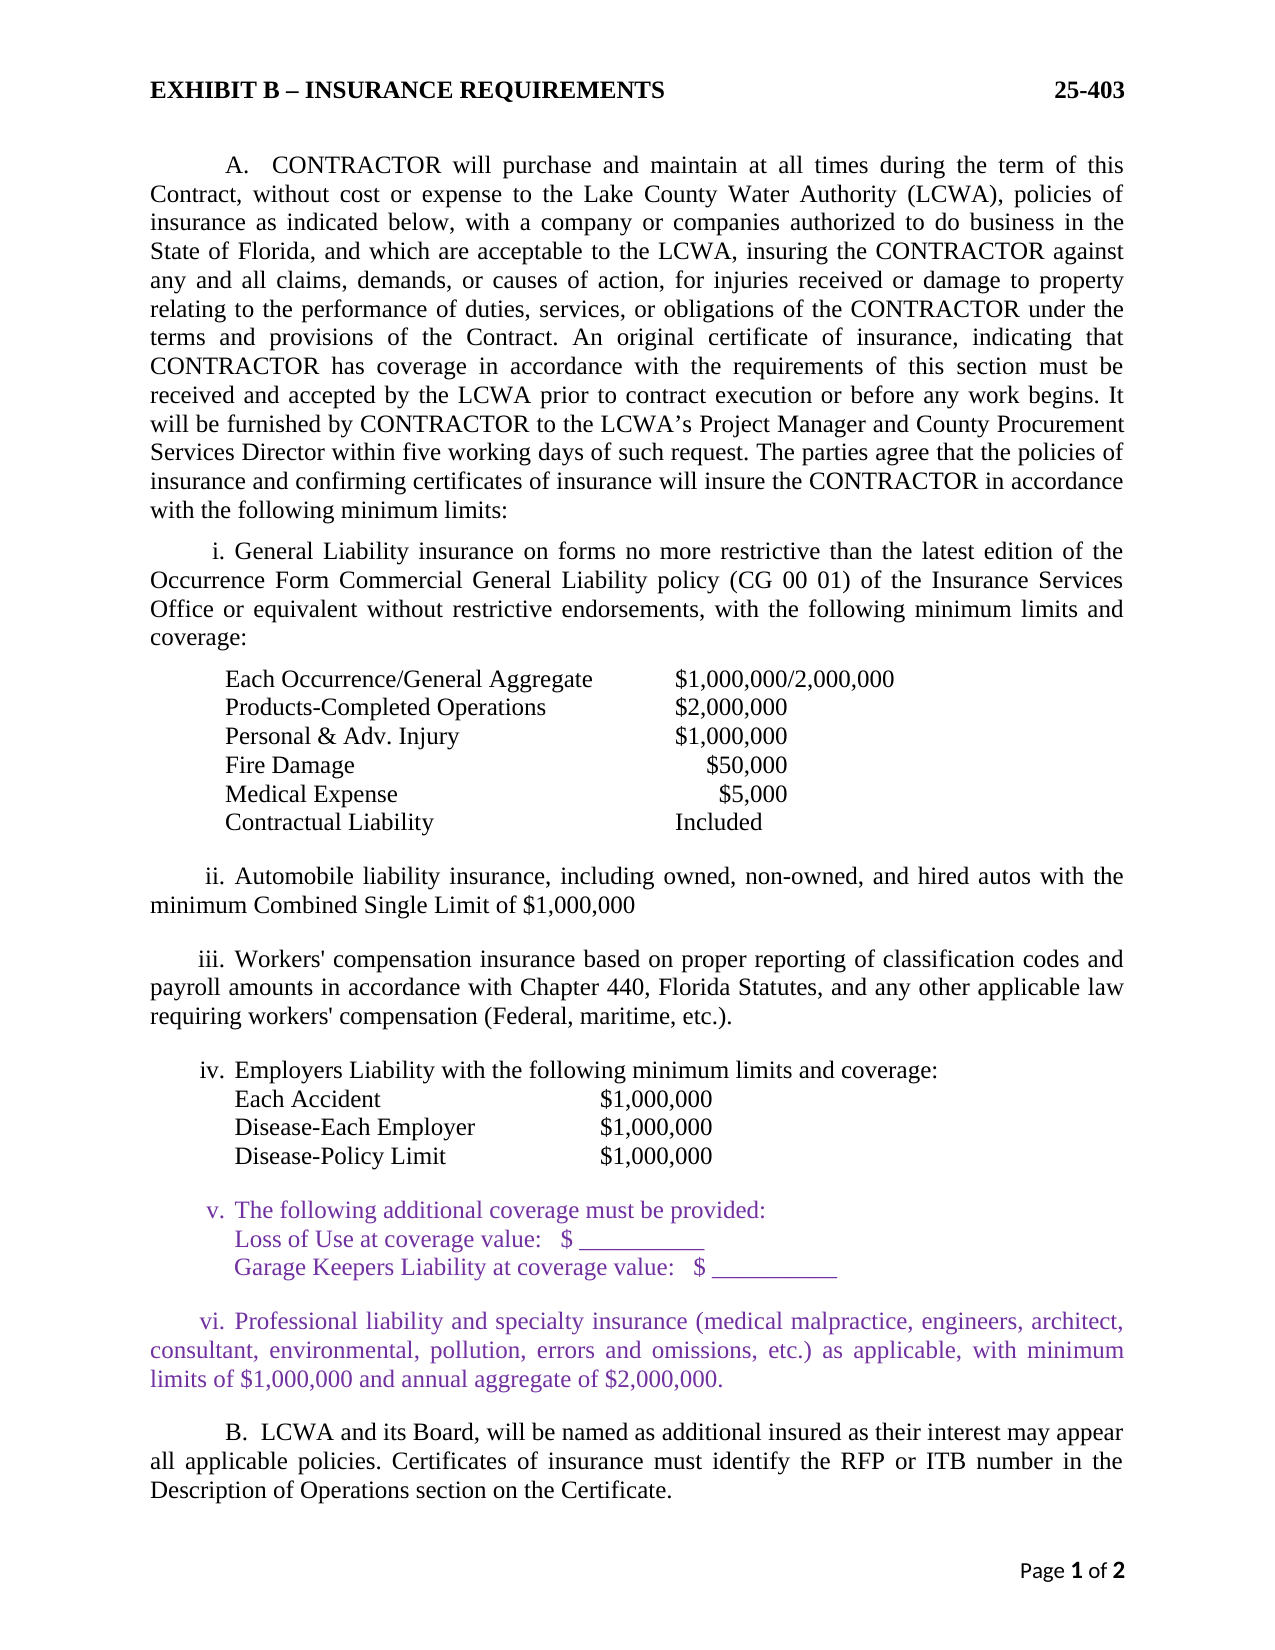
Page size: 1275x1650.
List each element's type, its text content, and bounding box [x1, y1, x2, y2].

list Employers Liability with the following minimum limits and coverage: [150, 1055, 1125, 1084]
text Each Occurrence/General Aggregate $1,000,000/2,000,000 [150, 664, 1125, 692]
list Professional liability and specialty insurance (medical malpractice, engineers, architect, consultant, environmental, pollution, errors and omissions, etc.) as applicable, with minimum limits of $1,000,000 and annual aggregate of $2,000,000. [150, 1306, 1125, 1392]
text Products-Completed Operations $2,000,000 [150, 692, 1125, 721]
text Loss of Use at coverage value: $ __________ [234, 1224, 1125, 1252]
text Each Accident $1,000,000 [150, 1084, 1125, 1112]
text Disease-Policy Limit $1,000,000 [150, 1141, 1125, 1170]
text Contractual Liability Included [150, 807, 1125, 836]
list General Liability insurance on forms no more restrictive than the latest edition of the Occurrence Form Commercial General Liability policy (CG 00 01) of the Insurance Services Office or equivalent without restrictive endorsements, with the following minimum limits and coverage: [150, 536, 1125, 651]
list Workers' compensation insurance based on proper reporting of classification codes and payroll amounts in accordance with Chapter 440, Florida Statutes, and any other applicable law requiring workers' compensation (Federal, maritime, etc.). [150, 944, 1125, 1030]
text Medical Expense $5,000 [150, 779, 1125, 807]
text Disease-Each Employer $1,000,000 [150, 1112, 1125, 1141]
text Garage Keepers Liability at coverage value: $ __________ [234, 1252, 1125, 1281]
list Automobile liability insurance, including owned, non-owned, and hired autos with the minimum Combined Single Limit of $1,000,000 [150, 861, 1125, 919]
text A. CONTRACTOR will purchase and maintain at all times during the term of this Contract, without cost or expense to the Lake County Water Authority (LCWA), policies of insurance as indicated below, with a company or companies authorized to do business in the State of Florida, and which are acceptable to the LCWA, insuring the CONTRACTOR against any and all claims, demands, or causes of action, for injuries received or damage to property relating to the performance of duties, services, or obligations of the CONTRACTOR under the terms and provisions of the Contract. An original certificate of insurance, indicating that CONTRACTOR has coverage in accordance with the requirements of this section must be received and accepted by the LCWA prior to contract execution or before any work begins. It will be furnished by CONTRACTOR to the LCWA’s Project Manager and County Procurement Services Director within five working days of such request. The parties agree that the policies of insurance and confirming certificates of insurance will insure the CONTRACTOR in accordance with the following minimum limits: [150, 150, 1125, 524]
text B. LCWA and its Board, will be named as additional insured as their interest may appear all applicable policies. Certificates of insurance must identify the RFP or ITB number in the Description of Operations section on the Certificate. [150, 1417, 1125, 1504]
text Fire Damage $50,000 [150, 750, 1125, 779]
text Personal & Adv. Injury $1,000,000 [150, 721, 1125, 750]
list The following additional coverage must be provided: [150, 1195, 1125, 1224]
